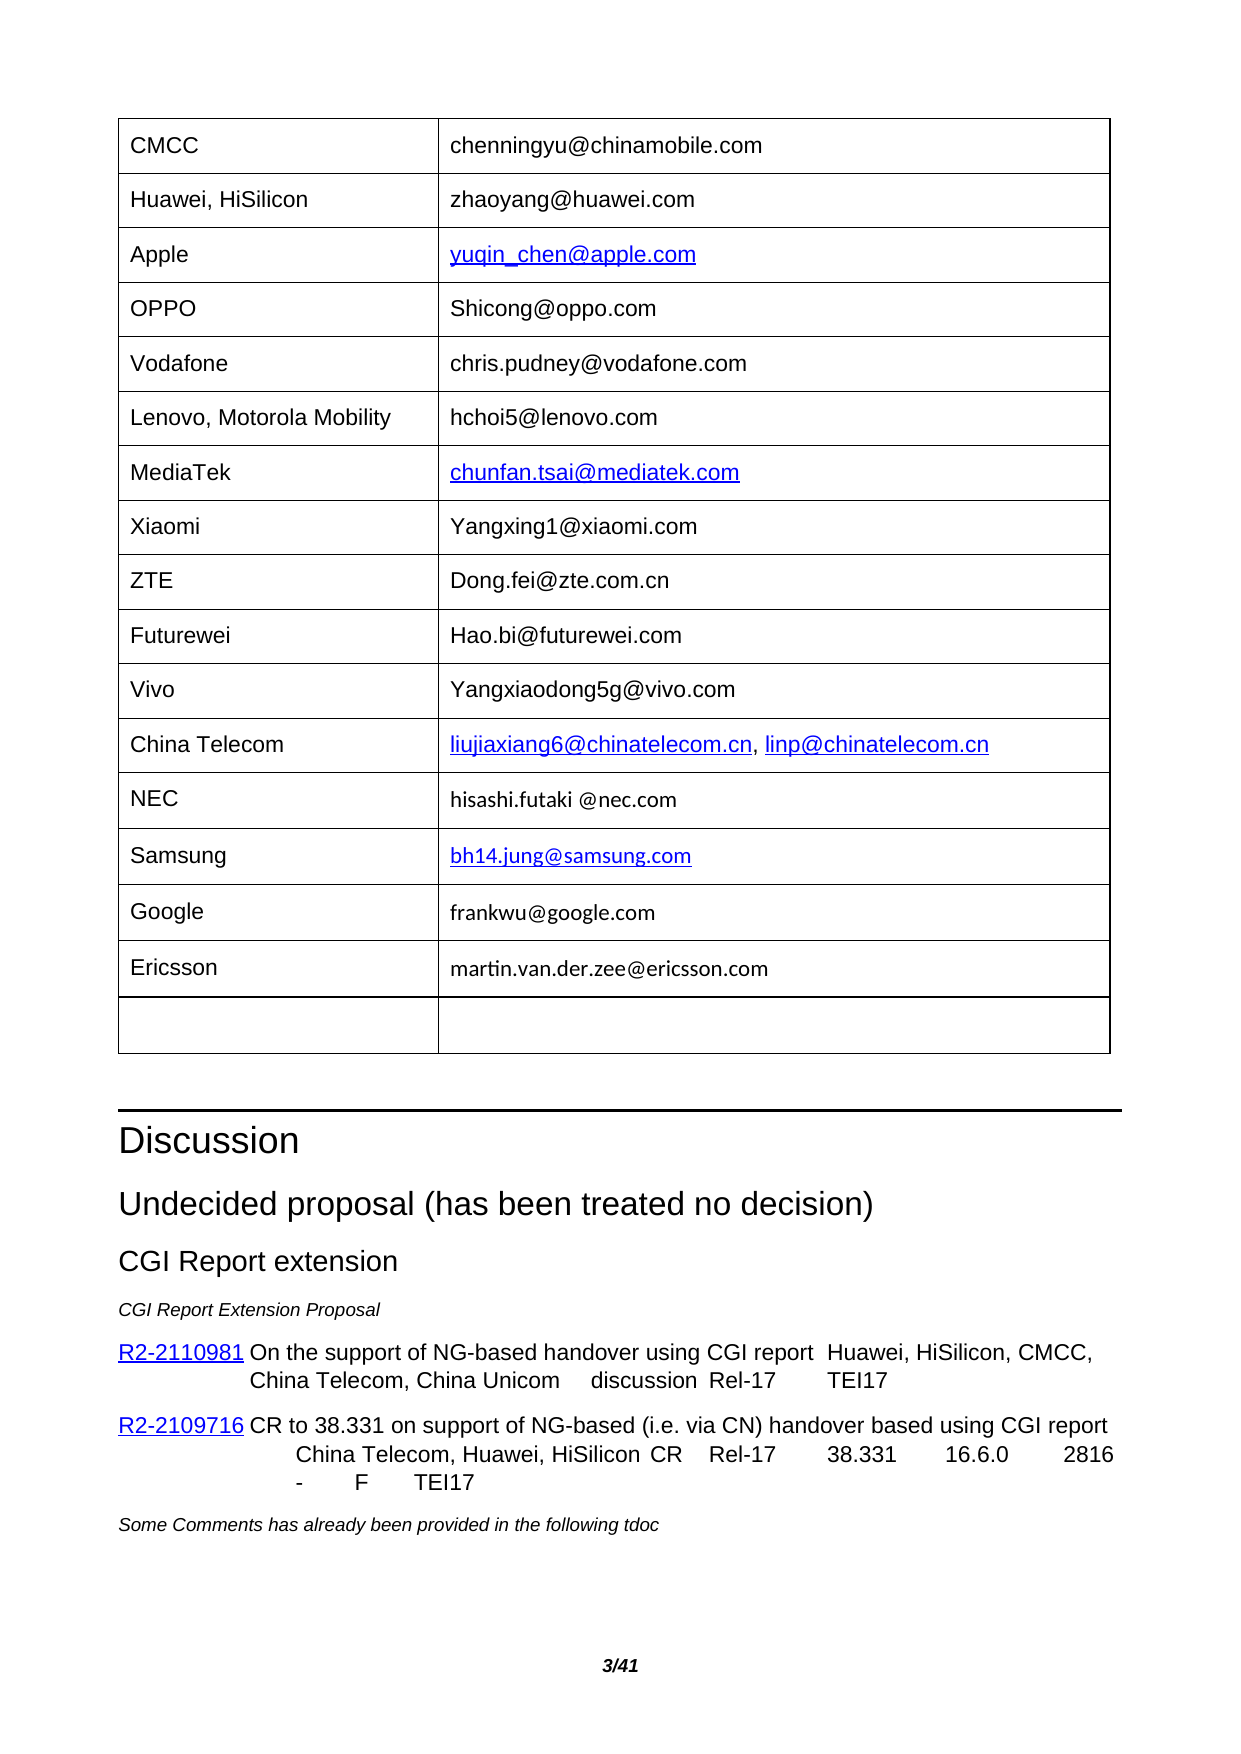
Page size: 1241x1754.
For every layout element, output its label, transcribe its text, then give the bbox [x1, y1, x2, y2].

table_cell chenningyu@chinamobile.com [439, 119, 1109, 173]
text Some Comments has already been provided in the following tdoc [118, 1514, 1122, 1536]
title R2-2110981 On the support of NG-based handover using CGI report Huawei, HiSilicon, CMCC, China Telecom, China Unicom discussion Rel-17 TEI17 [118, 1338, 1122, 1393]
table_cell [439, 998, 1109, 1053]
table_cell CMCC [119, 119, 438, 173]
table_cell Vivo [119, 664, 438, 717]
table_cell Ericsson [119, 941, 438, 996]
table_cell NEC [119, 773, 438, 828]
subtitle CGI Report extension [118, 1244, 1122, 1277]
table_cell hisashi.futaki @nec.com [439, 773, 1109, 828]
table_cell hchoi5@lenovo.com [439, 392, 1109, 445]
table_cell Yangxing1@xiaomi.com [439, 501, 1109, 554]
table_cell Xiaomi [119, 501, 438, 554]
table_cell Shicong@oppo.com [439, 283, 1109, 336]
table_cell Google [119, 885, 438, 940]
table_cell zhaoyang@huawei.com [439, 174, 1109, 227]
table_cell Futurewei [119, 610, 438, 663]
table_cell ZTE [119, 555, 438, 608]
table_cell MediaTek [119, 446, 438, 499]
table_cell [119, 998, 438, 1053]
table_cell Yangxiaodong5g@vivo.com [439, 664, 1109, 717]
table_cell OPPO [119, 283, 438, 336]
table_cell frankwu@google.com [439, 885, 1109, 940]
table_cell martin.van.der.zee@ericsson.com [439, 941, 1109, 996]
subtitle Discussion [118, 1112, 1122, 1161]
table_cell chris.pudney@vodafone.com [439, 337, 1109, 391]
table_cell chunfan.tsai@mediatek.com [439, 446, 1109, 499]
table_cell Dong.fei@zte.com.cn [439, 555, 1109, 608]
table_cell Samsung [119, 829, 438, 884]
table_cell Hao.bi@futurewei.com [439, 610, 1109, 663]
table_cell liujiaxiang6@chinatelecom.cn, linp@chinatelecom.cn [439, 719, 1109, 772]
table_cell Huawei, HiSilicon [119, 174, 438, 227]
title R2-2109716 CR to 38.331 on support of NG-based (i.e. via CN) handover based using CGI report China Telecom, Huawei, HiSilicon CR Rel-17 38.331 16.6.0 2816 - F TEI17 [118, 1412, 1122, 1495]
table_cell Apple [119, 228, 438, 282]
table_cell bh14.jung@samsung.com [439, 829, 1109, 884]
table_cell Vodafone [119, 337, 438, 391]
table_cell China Telecom [119, 719, 438, 772]
subtitle Undecided proposal (has been treated no decision) [118, 1183, 1122, 1222]
text CGI Report Extension Proposal [118, 1299, 1122, 1320]
table_cell Lenovo, Motorola Mobility [119, 392, 438, 445]
table_cell yuqin_chen@apple.com [439, 228, 1109, 282]
